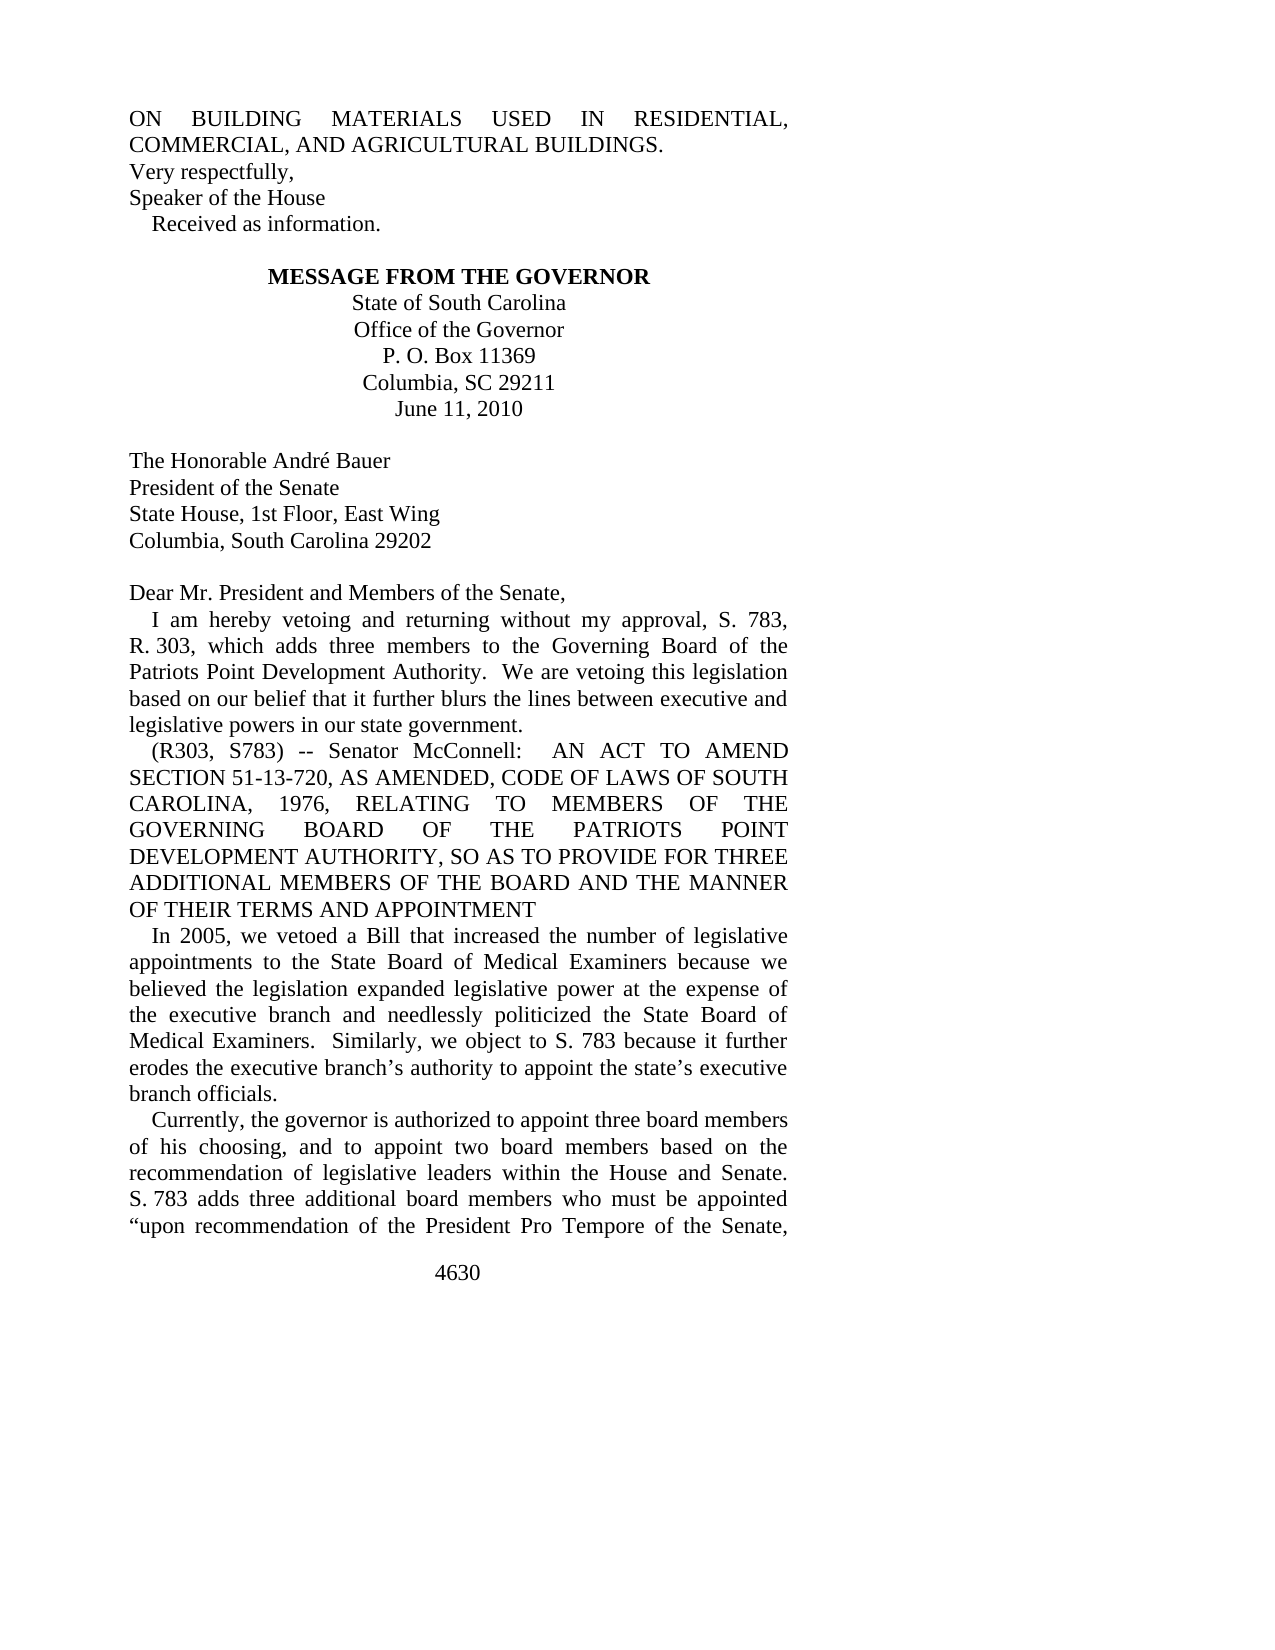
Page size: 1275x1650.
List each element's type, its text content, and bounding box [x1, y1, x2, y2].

text State of South Carolina [129, 289, 789, 316]
text Columbia, SC 29211 [129, 368, 789, 395]
text In 2005, we vetoed a Bill that increased the number of legislative appointments to the State Board of Medical Examiners because we believed the legislation expanded legislative power at the expense of the executive branch and needlessly politicized the State Board of Medical Examiners. Similarly, we object to S. 783 because it further erodes the executive branch’s authority to appoint the state’s executive branch officials. [129, 922, 789, 1106]
text I am hereby vetoing and returning without my approval, S. 783, R. 303, which adds three members to the Governing Board of the Patriots Point Development Authority. We are vetoing this legislation based on our belief that it further blurs the lines between executive and legislative powers in our state government. [129, 606, 789, 737]
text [129, 1106, 789, 1238]
text The Honorable André Bauer [129, 448, 789, 474]
text President of the Senate [129, 474, 789, 500]
text Speaker of the House [129, 184, 789, 210]
text MESSAGE FROM THE GOVERNOR [129, 263, 789, 289]
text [129, 105, 789, 158]
text P. O. Box 11369 [129, 342, 789, 368]
text Dear Mr. President and Members of the Senate, [129, 579, 789, 606]
text Received as information. [129, 210, 789, 237]
text Very respectfully, [129, 158, 789, 184]
text Office of the Governor [129, 316, 789, 342]
text (R303, S783) -- Senator McConnell: AN ACT TO AMEND SECTION 51-13-720, AS AMENDED, CODE OF LAWS OF SOUTH CAROLINA, 1976, RELATING TO MEMBERS OF THE GOVERNING BOARD OF THE PATRIOTS POINT DEVELOPMENT AUTHORITY, SO AS TO PROVIDE FOR THREE ADDITIONAL MEMBERS OF THE BOARD AND THE MANNER OF THEIR TERMS AND APPOINTMENT [129, 737, 789, 922]
text State House, 1st Floor, East Wing [129, 500, 789, 527]
